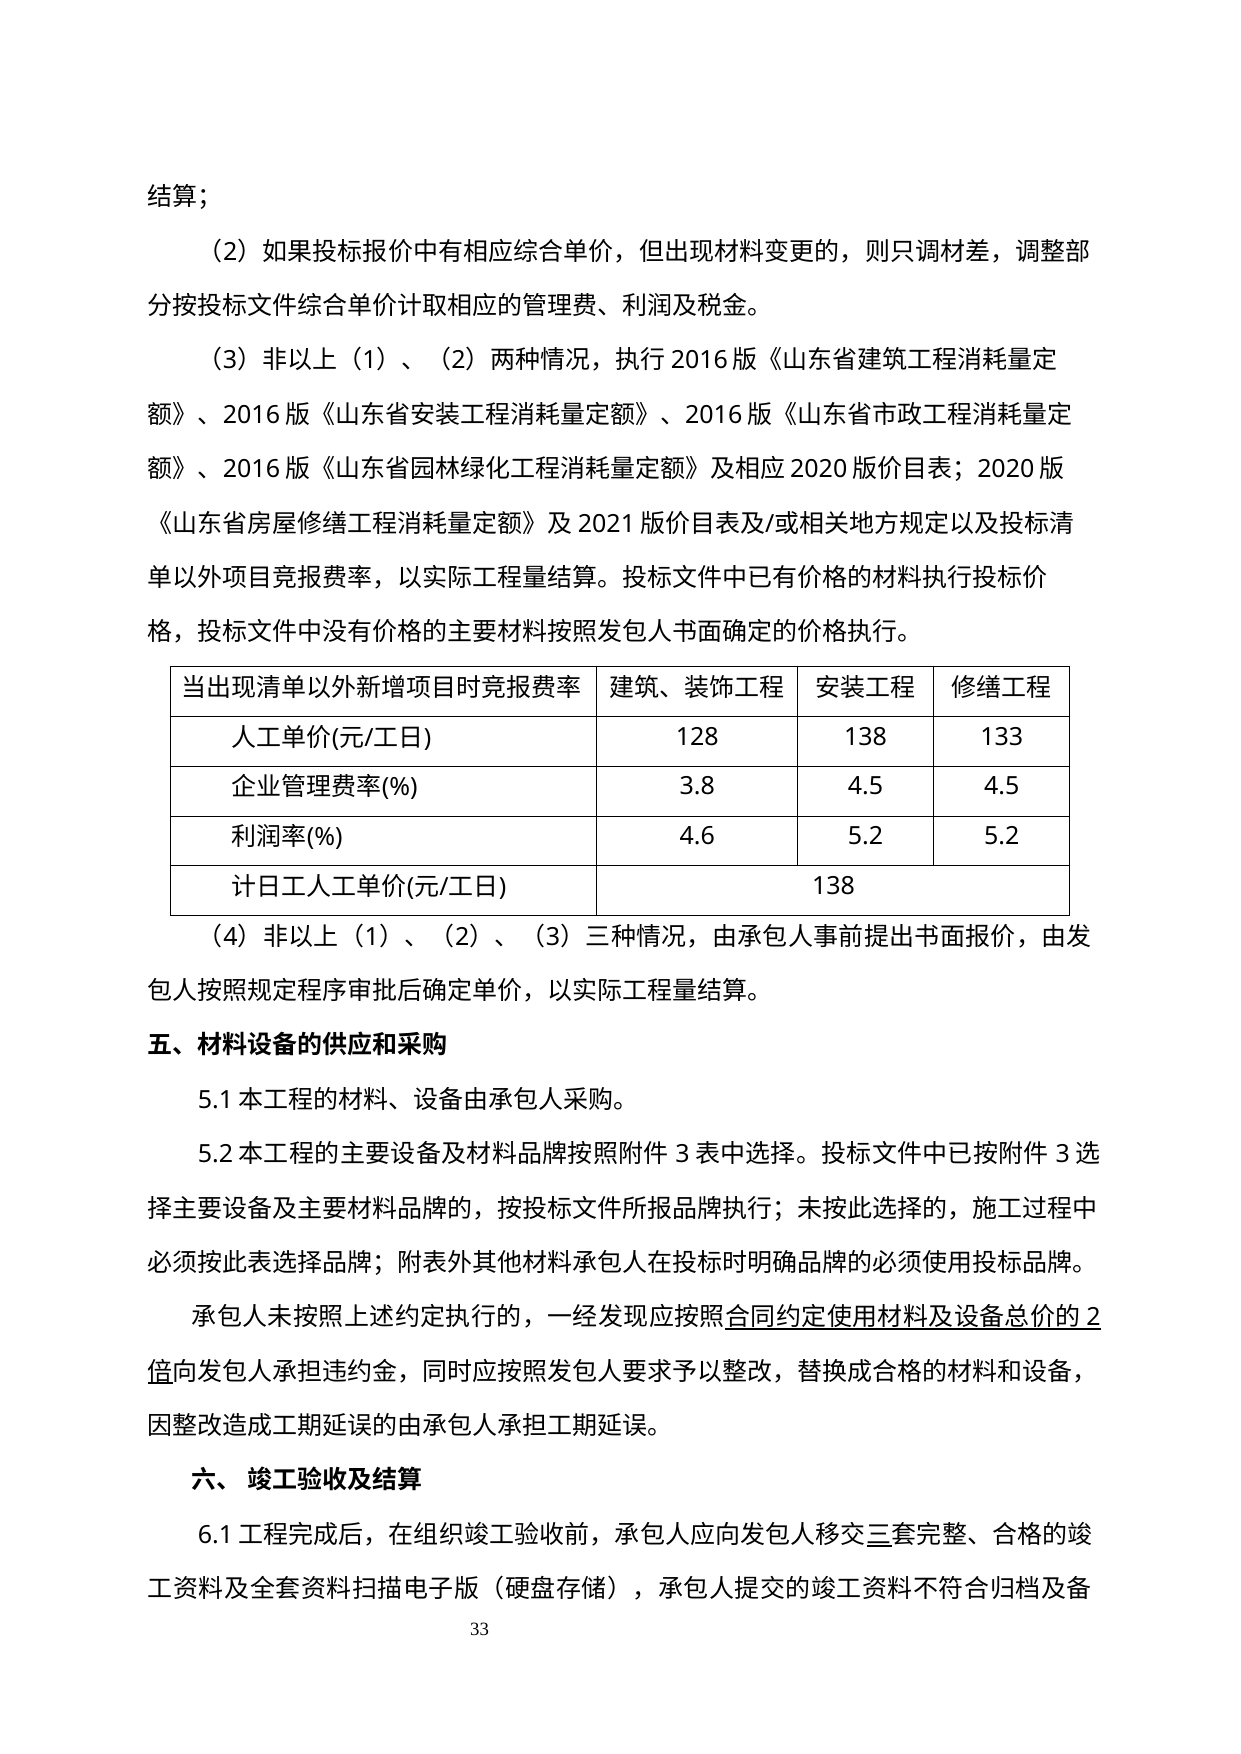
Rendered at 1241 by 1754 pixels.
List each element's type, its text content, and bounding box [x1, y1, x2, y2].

table_header 当出现清单以外新增项目时竞报费率 [171, 667, 596, 716]
text （2）如果投标报价中有相应综合单价，但出现材料变更的，则只调材差，调整部分按投标文件综合单价计取相应的管理费、利润及税金。 [148, 231, 1092, 322]
text 5.2本工程的主要设备及材料品牌按照附件3表中选择。投标文件中已按附件3选择主要设备及主要材料品牌的，按投标文件所报品牌执行；未按此选择的，施工过程中必须按此表选择品牌；附表外其他材料承包人在投标时明确品牌的必须使用投标品牌。 [148, 1134, 1100, 1279]
table_cell 133 [934, 717, 1069, 766]
table_header 安装工程 [798, 667, 933, 716]
table_cell 3.8 [597, 767, 797, 816]
text （3）非以上（1）、（2）两种情况，执行2016版《山东省建筑工程消耗量定额》、2016版《山东省安装工程消耗量定额》、2016版《山东省市政工程消耗量定额》、2016版《山东省园林绿化工程消耗量定额》及相应2020版价目表；2020版《山东省房屋修缮工程消耗量定额》及2021版价目表及/或相关地方规定以及投标清单以外项目竞报费率，以实际工程量结算。投标文件中已有价格的材料执行投标价格，投标文件中没有价格的主要材料按照发包人书面确定的价格执行。 [148, 340, 1092, 648]
table_cell 人工单价(元/工日) [171, 717, 596, 766]
text 五、材料设备的供应和采购 [148, 1025, 1092, 1061]
table_header 建筑、装饰工程 [597, 667, 797, 716]
list 竣工验收及结算 [148, 1460, 1092, 1496]
table_cell 5.2 [798, 817, 933, 865]
text 5.1本工程的材料、设备由承包人采购。 [148, 1079, 1092, 1116]
table_cell 4.5 [798, 767, 933, 816]
text 承包人未按照上述约定执行的，一经发现应按照合同约定使用材料及设备总价的2倍向发包人承担违约金，同时应按照发包人要求予以整改，替换成合格的材料和设备，因整改造成工期延误的由承包人承担工期延误。 [148, 1297, 1100, 1442]
table_cell 企业管理费率(%) [171, 767, 596, 816]
table_cell 4.6 [597, 817, 797, 865]
table_cell 138 [597, 866, 1069, 915]
table_cell 利润率(%) [171, 817, 596, 865]
table_cell 5.2 [934, 817, 1069, 865]
table_cell 128 [597, 717, 797, 766]
table_header 修缮工程 [934, 667, 1069, 716]
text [148, 177, 1092, 213]
text （4）非以上（1）、（2）、（3）三种情况，由承包人事前提出书面报价，由发包人按照规定程序审批后确定单价，以实际工程量结算。 [148, 916, 1092, 1007]
table_cell 计日工人工单价(元/工日) [171, 866, 596, 915]
table_cell 138 [798, 717, 933, 766]
table_cell 4.5 [934, 767, 1069, 816]
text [148, 1514, 1092, 1605]
